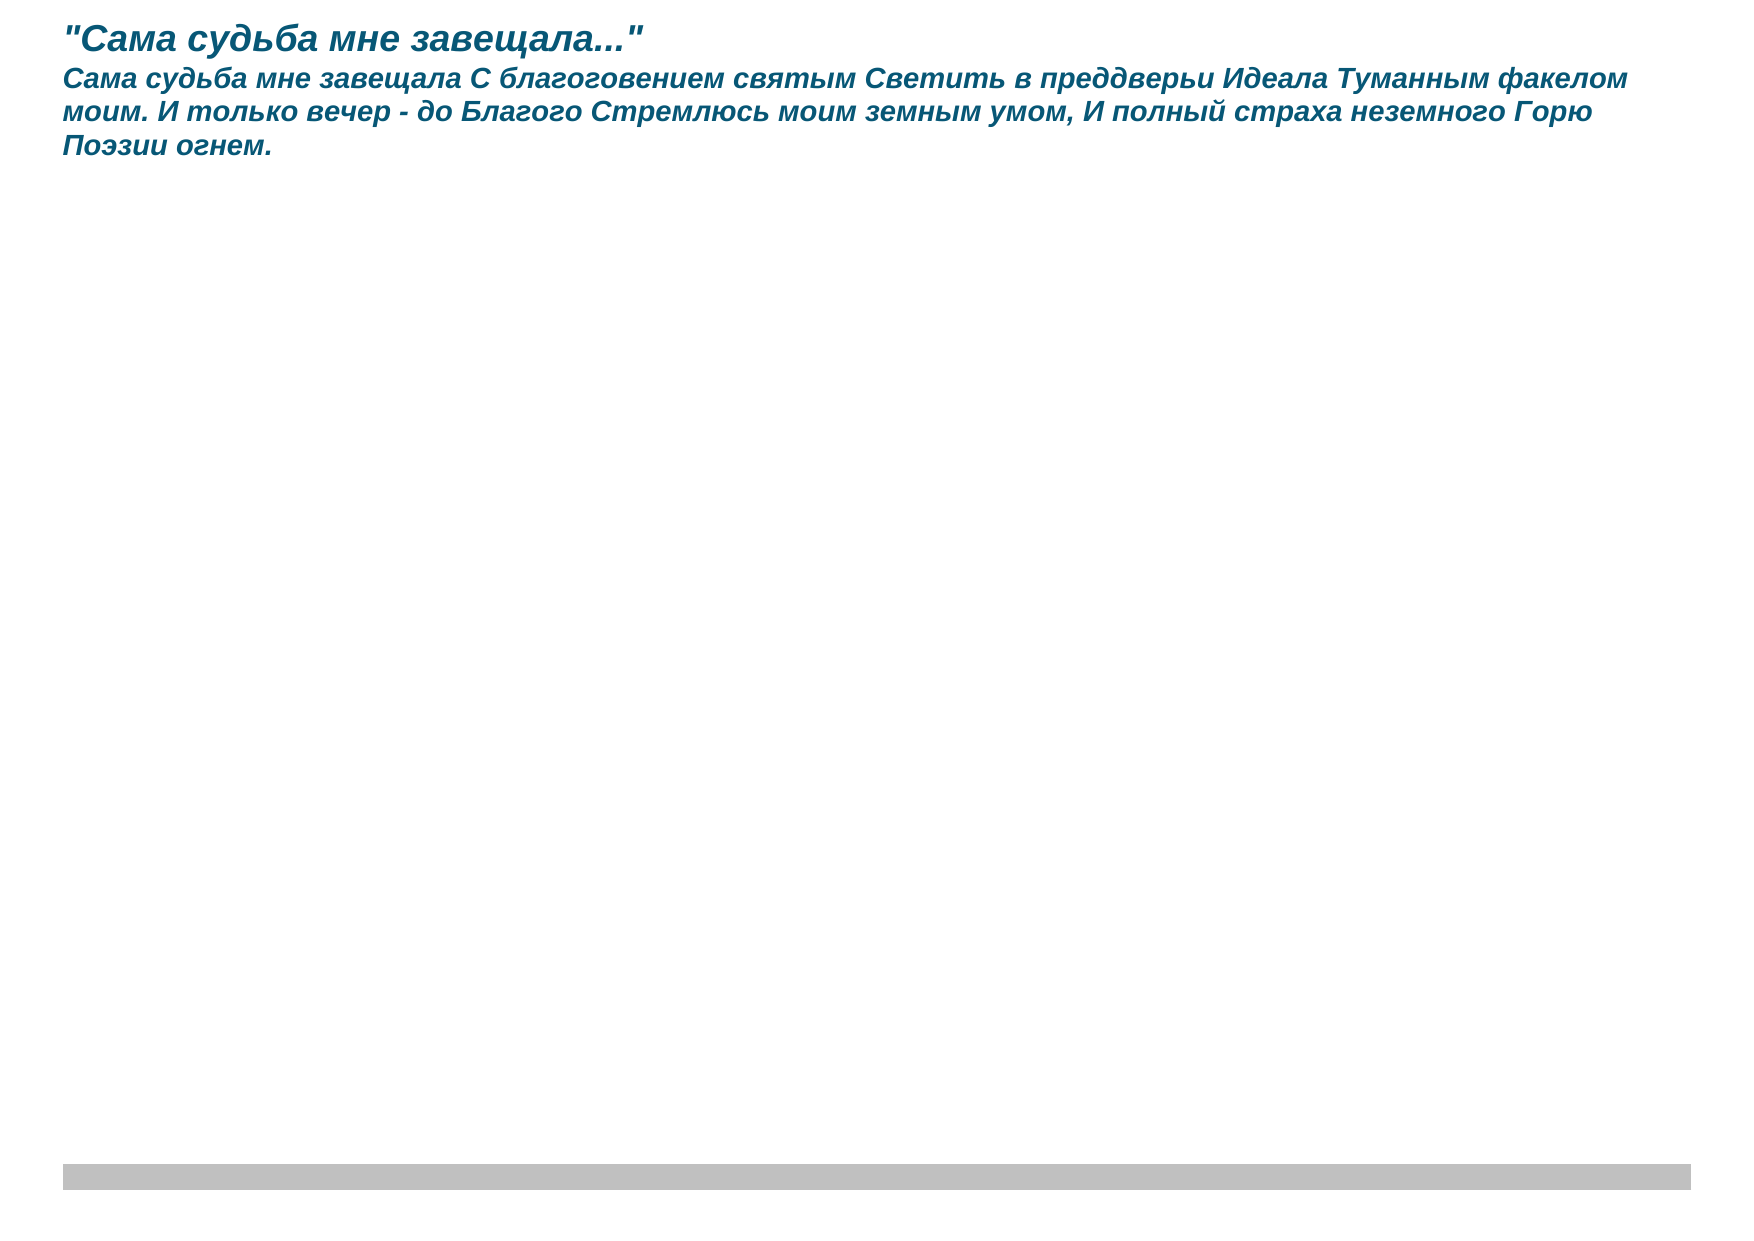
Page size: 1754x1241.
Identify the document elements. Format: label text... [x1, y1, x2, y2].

subtitle "Сама судьба мне завещала..." [62, 17, 1691, 60]
text Сама судьба мне завещала [62, 61, 1691, 161]
